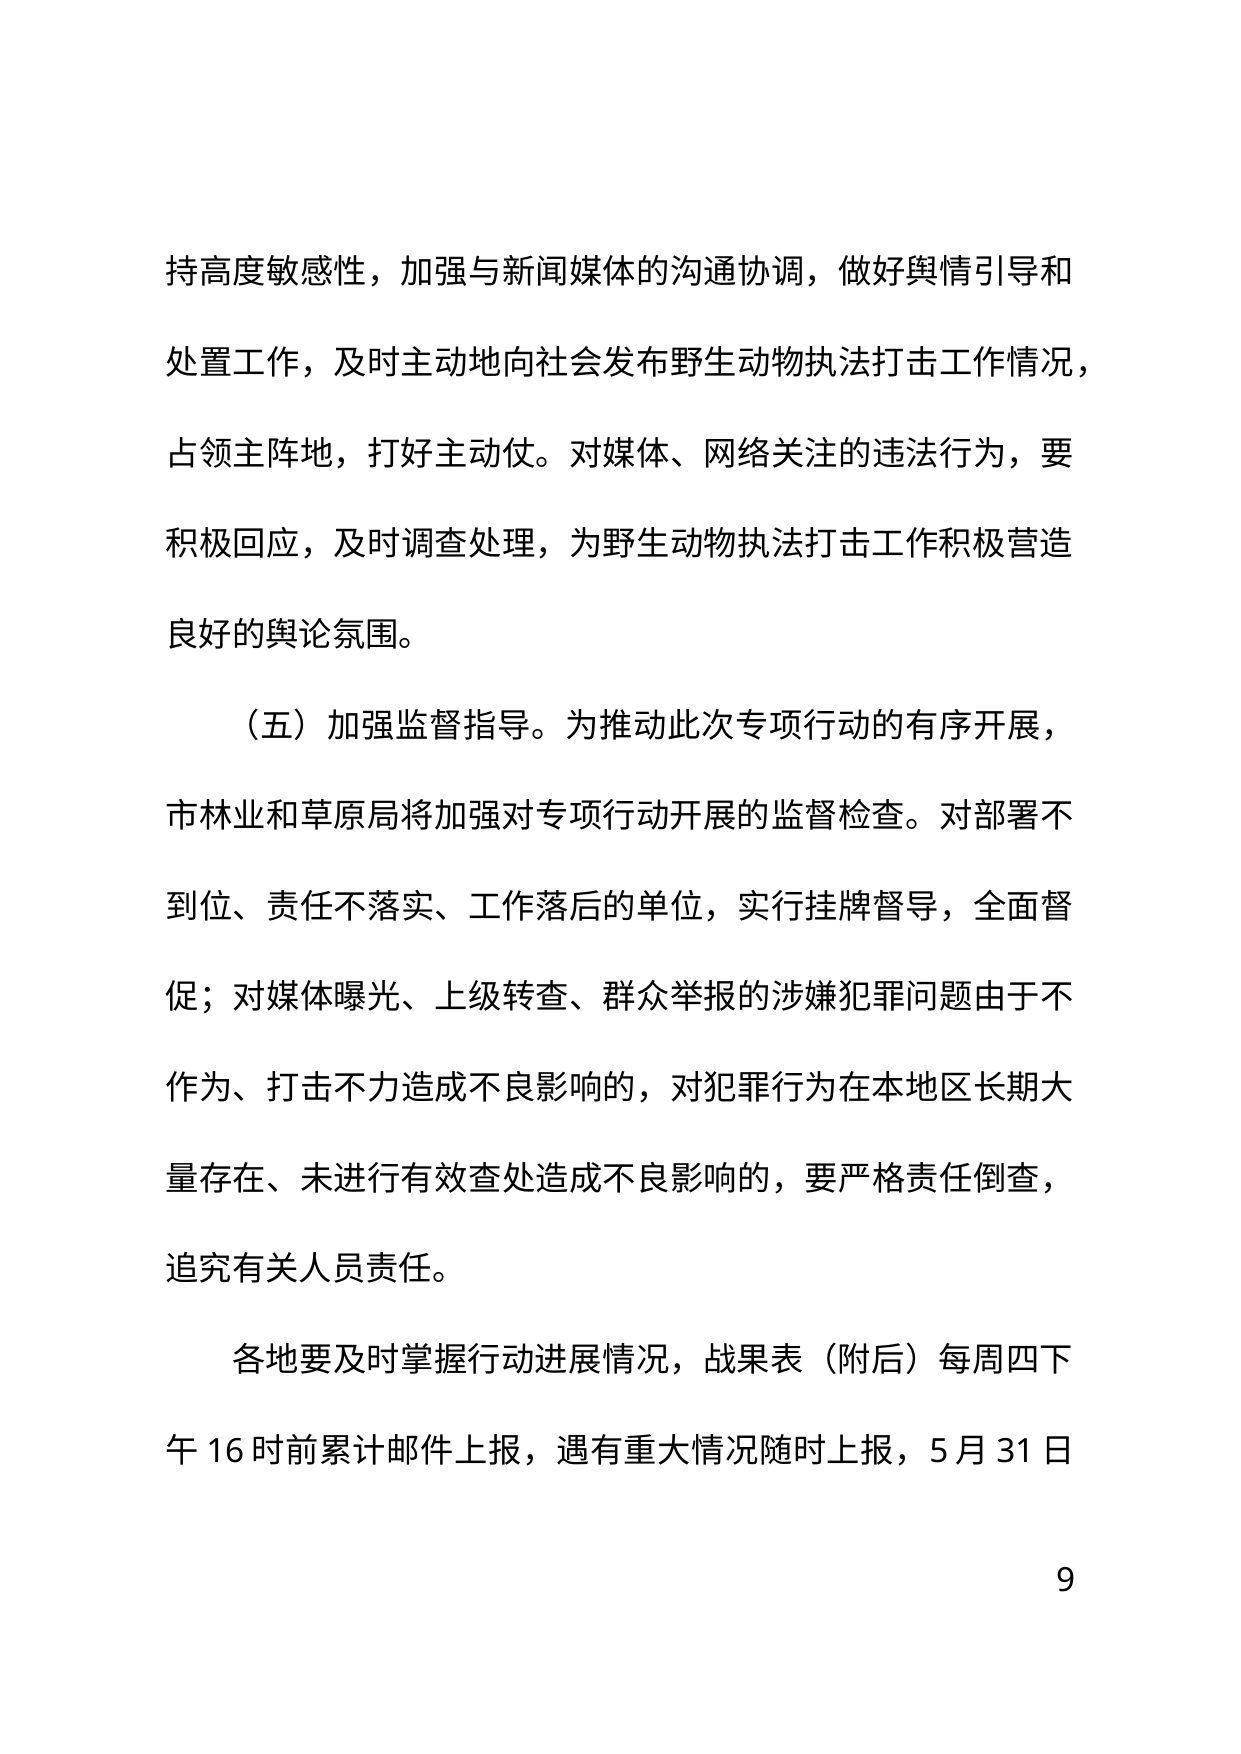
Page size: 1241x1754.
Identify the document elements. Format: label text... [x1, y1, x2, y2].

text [165, 224, 1075, 677]
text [165, 1312, 1075, 1493]
text （五）加强监督指导。为推动此次专项行动的有序开展，市林业和草原局将加强对专项行动开展的监督检查。对部署不到位、责任不落实、工作落后的单位，实行挂牌督导，全面督促；对媒体曝光、上级转查、群众举报的涉嫌犯罪问题由于不作为、打击不力造成不良影响的，对犯罪行为在本地区长期大量存在、未进行有效查处造成不良影响的，要严格责任倒查，追究有关人员责任。 [165, 677, 1075, 1312]
